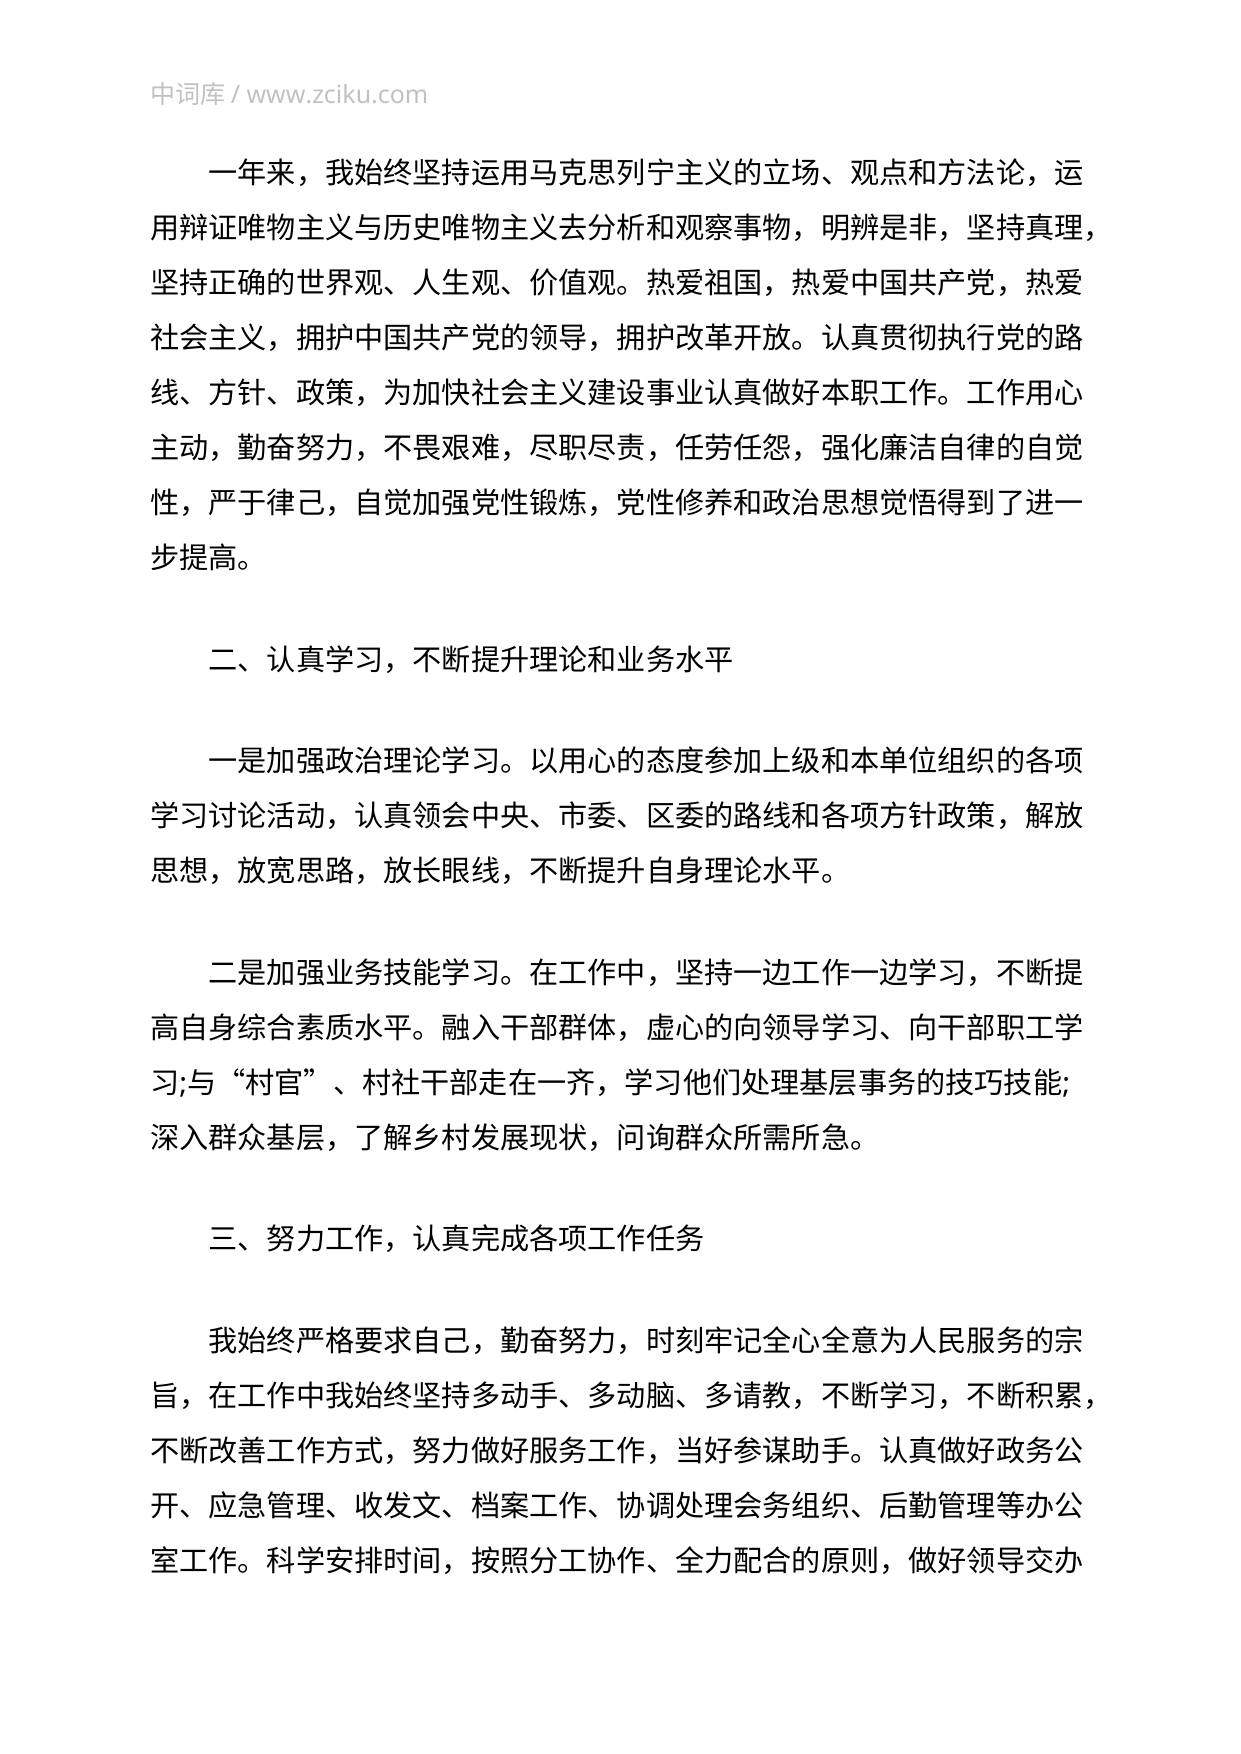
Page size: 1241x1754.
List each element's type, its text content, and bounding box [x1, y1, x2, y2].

text 二、认真学习，不断提升理论和业务水平 [150, 636, 1090, 678]
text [150, 1318, 1090, 1579]
text 一是加强政治理论学习。以用心的态度参加上级和本单位组织的各项学习讨论活动，认真领会中央、市委、区委的路线和各项方针政策，解放思想，放宽思路，放长眼线，不断提升自身理论水平。 [150, 738, 1090, 890]
text 三、努力工作，认真完成各项工作任务 [150, 1216, 1090, 1258]
text 一年来，我始终坚持运用马克思列宁主义的立场、观点和方法论，运用辩证唯物主义与历史唯物主义去分析和观察事物，明辨是非，坚持真理，坚持正确的世界观、人生观、价值观。热爱祖国，热爱中国共产党，热爱社会主义，拥护中国共产党的领导，拥护改革开放。认真贯彻执行党的路线、方针、政策，为加快社会主义建设事业认真做好本职工作。工作用心主动，勤奋努力，不畏艰难，尽职尽责，任劳任怨，强化廉洁自律的自觉性，严于律己，自觉加强党性锻炼，党性修养和政治思想觉悟得到了进一步提高。 [150, 150, 1090, 577]
text 二是加强业务技能学习。在工作中，坚持一边工作一边学习，不断提高自身综合素质水平。融入干部群体，虚心的向领导学习、向干部职工学习;与“村官”、村社干部走在一齐，学习他们处理基层事务的技巧技能;深入群众基层，了解乡村发展现状，问询群众所需所急。 [150, 949, 1090, 1156]
